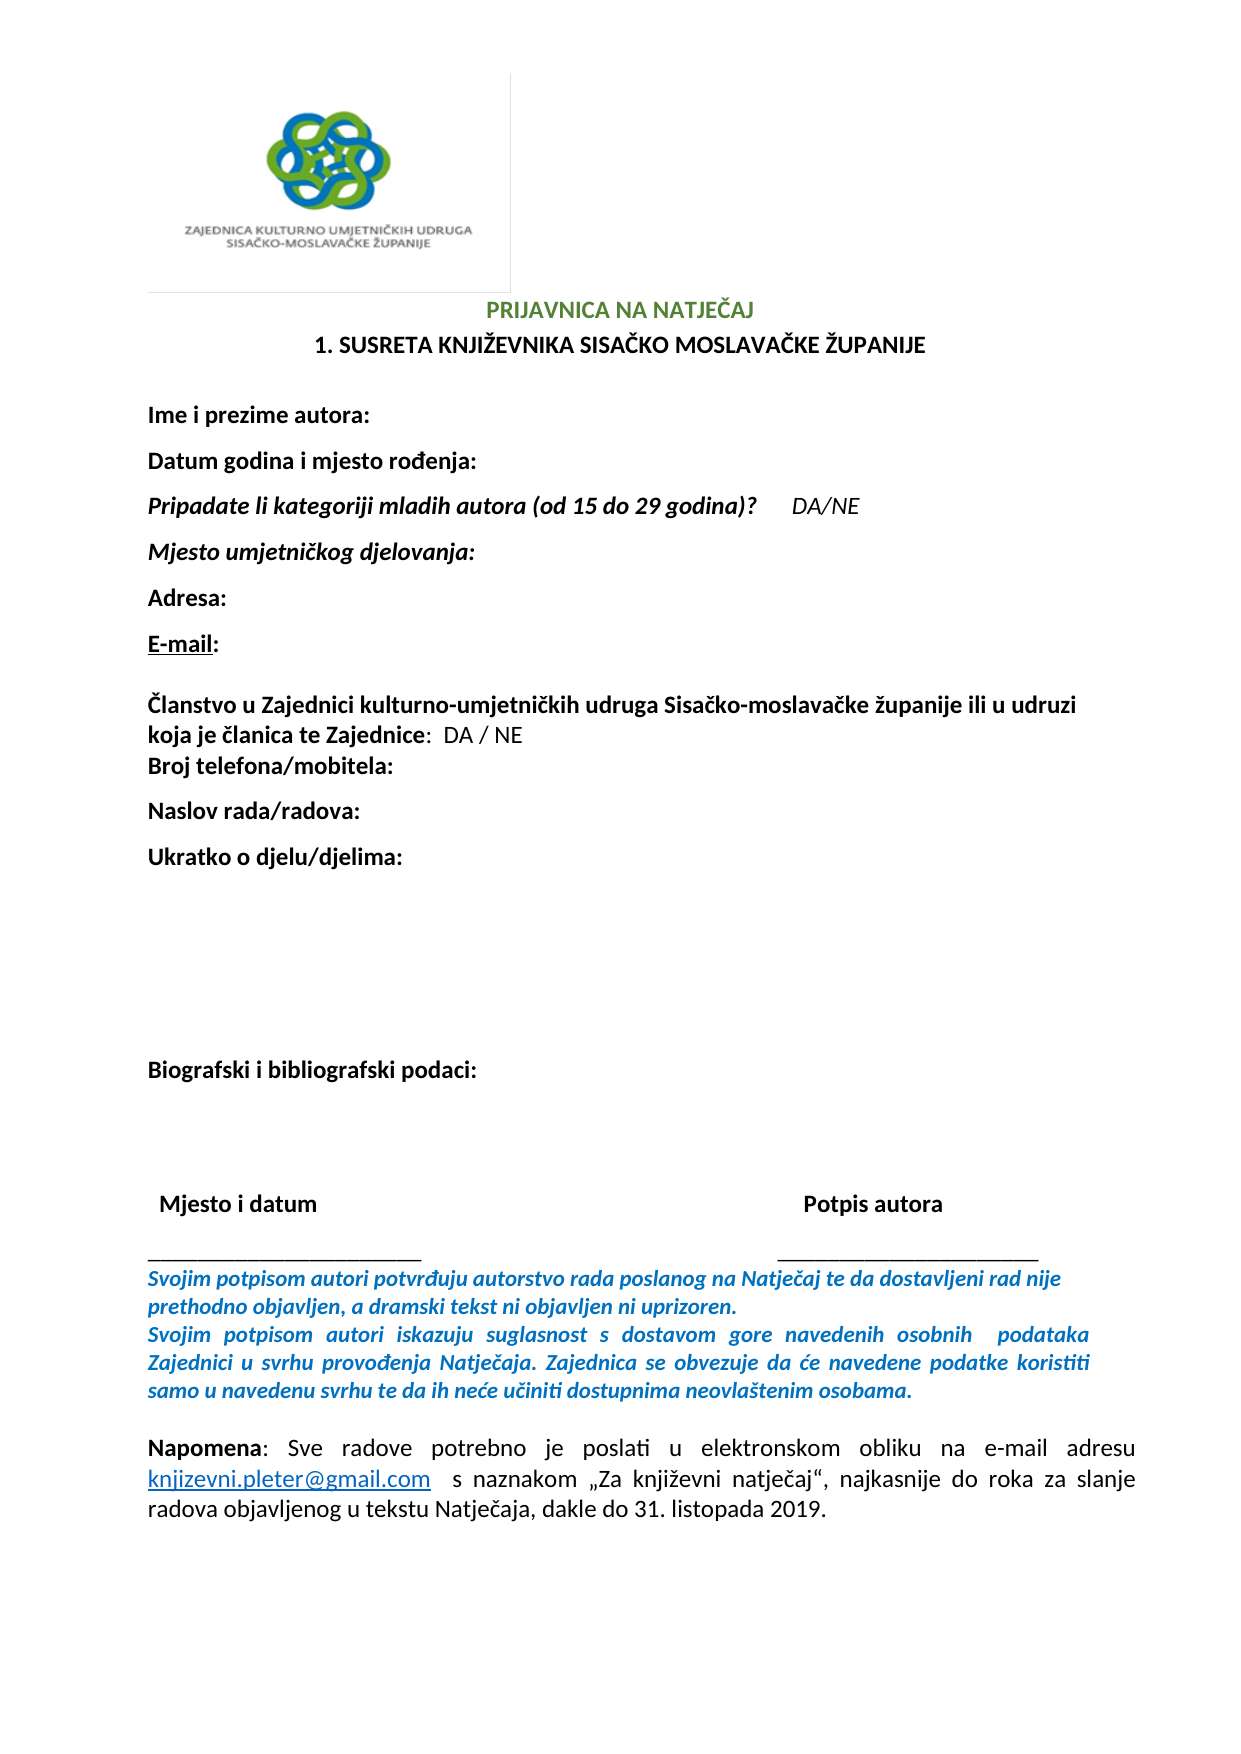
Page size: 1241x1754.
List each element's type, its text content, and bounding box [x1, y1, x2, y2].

text Napomena: Sve radove potrebno je poslati u elektronskom obliku na e-mail adresu knjizevni.pleter@gmail.com s naznakom „Za književni natječaj“, najkasnije do roka za slanje radova objavljenog u tekstu Natječaja, dakle do 31. listopada 2019. [148, 1432, 1137, 1524]
picture [147, 73, 512, 294]
text ______________________ _____________________ Svojim potpisom autori potvrđuju autorstvo rada poslanog na Natječaj te da dostavljeni rad nije prethodno objavljen, a dramski tekst ni objavljen ni uprizoren. [148, 1234, 1093, 1320]
text Mjesto umjetničkog djelovanja: [148, 536, 1093, 567]
text Adresa: [148, 582, 1093, 612]
text Članstvo u Zajednici kulturno-umjetničkih udruga Sisačko-moslavačke županije ili u udruzi koja je članica te Zajednice: DA / NE [148, 689, 1093, 750]
text Datum godina i mjesto rođenja: [148, 445, 1093, 475]
text Mjesto i datum Potpis autora [148, 1188, 1093, 1219]
text E-mail: [148, 628, 1093, 658]
text Svojim potpisom autori iskazuju suglasnost s dostavom gore navedenih osobnih podataka Zajednici u svrhu provođenja Natječaja. Zajednica se obvezuje da će navedene podatke koristiti samo u navedenu svrhu te da ih neće učiniti dostupnima neovlaštenim osobama. [148, 1320, 1093, 1404]
text Pripadate li kategoriji mladih autora (od 15 do 29 godina)? DA/NE [148, 491, 1093, 521]
text Naslov rada/radova: [148, 796, 1093, 826]
text Ime i prezime autora: [148, 399, 1093, 429]
text PRIJAVNICA NA NATJEČAJ [148, 294, 1093, 324]
text 1. SUSRETA KNJIŽEVNIKA SISAČKO MOSLAVAČKE ŽUPANIJE [148, 329, 1093, 359]
text Ukratko o djelu/djelima: [148, 841, 1093, 872]
text Biografski i bibliografski podaci: [148, 1055, 1093, 1085]
text Broj telefona/mobitela: [148, 750, 1093, 780]
